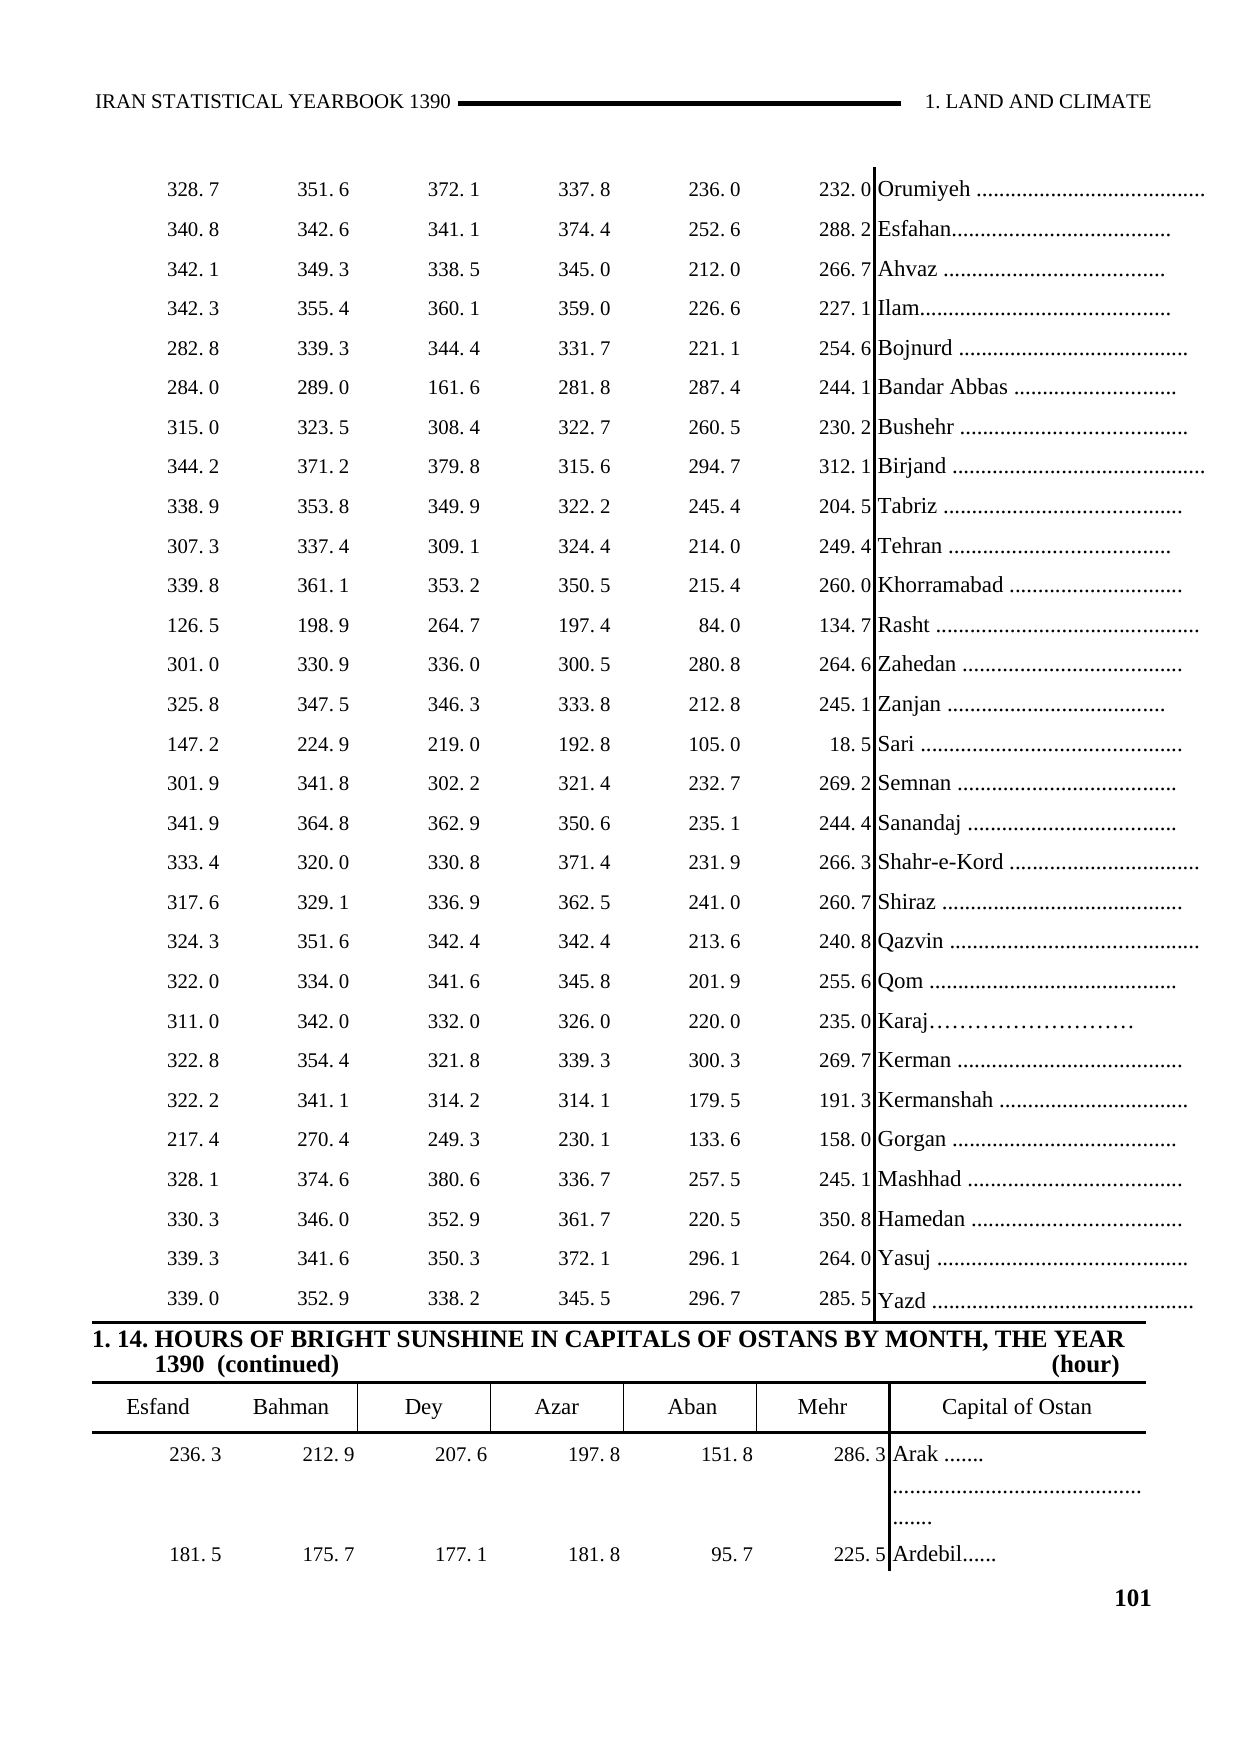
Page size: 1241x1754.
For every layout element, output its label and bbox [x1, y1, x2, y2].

table_header [87, 163, 1155, 1576]
